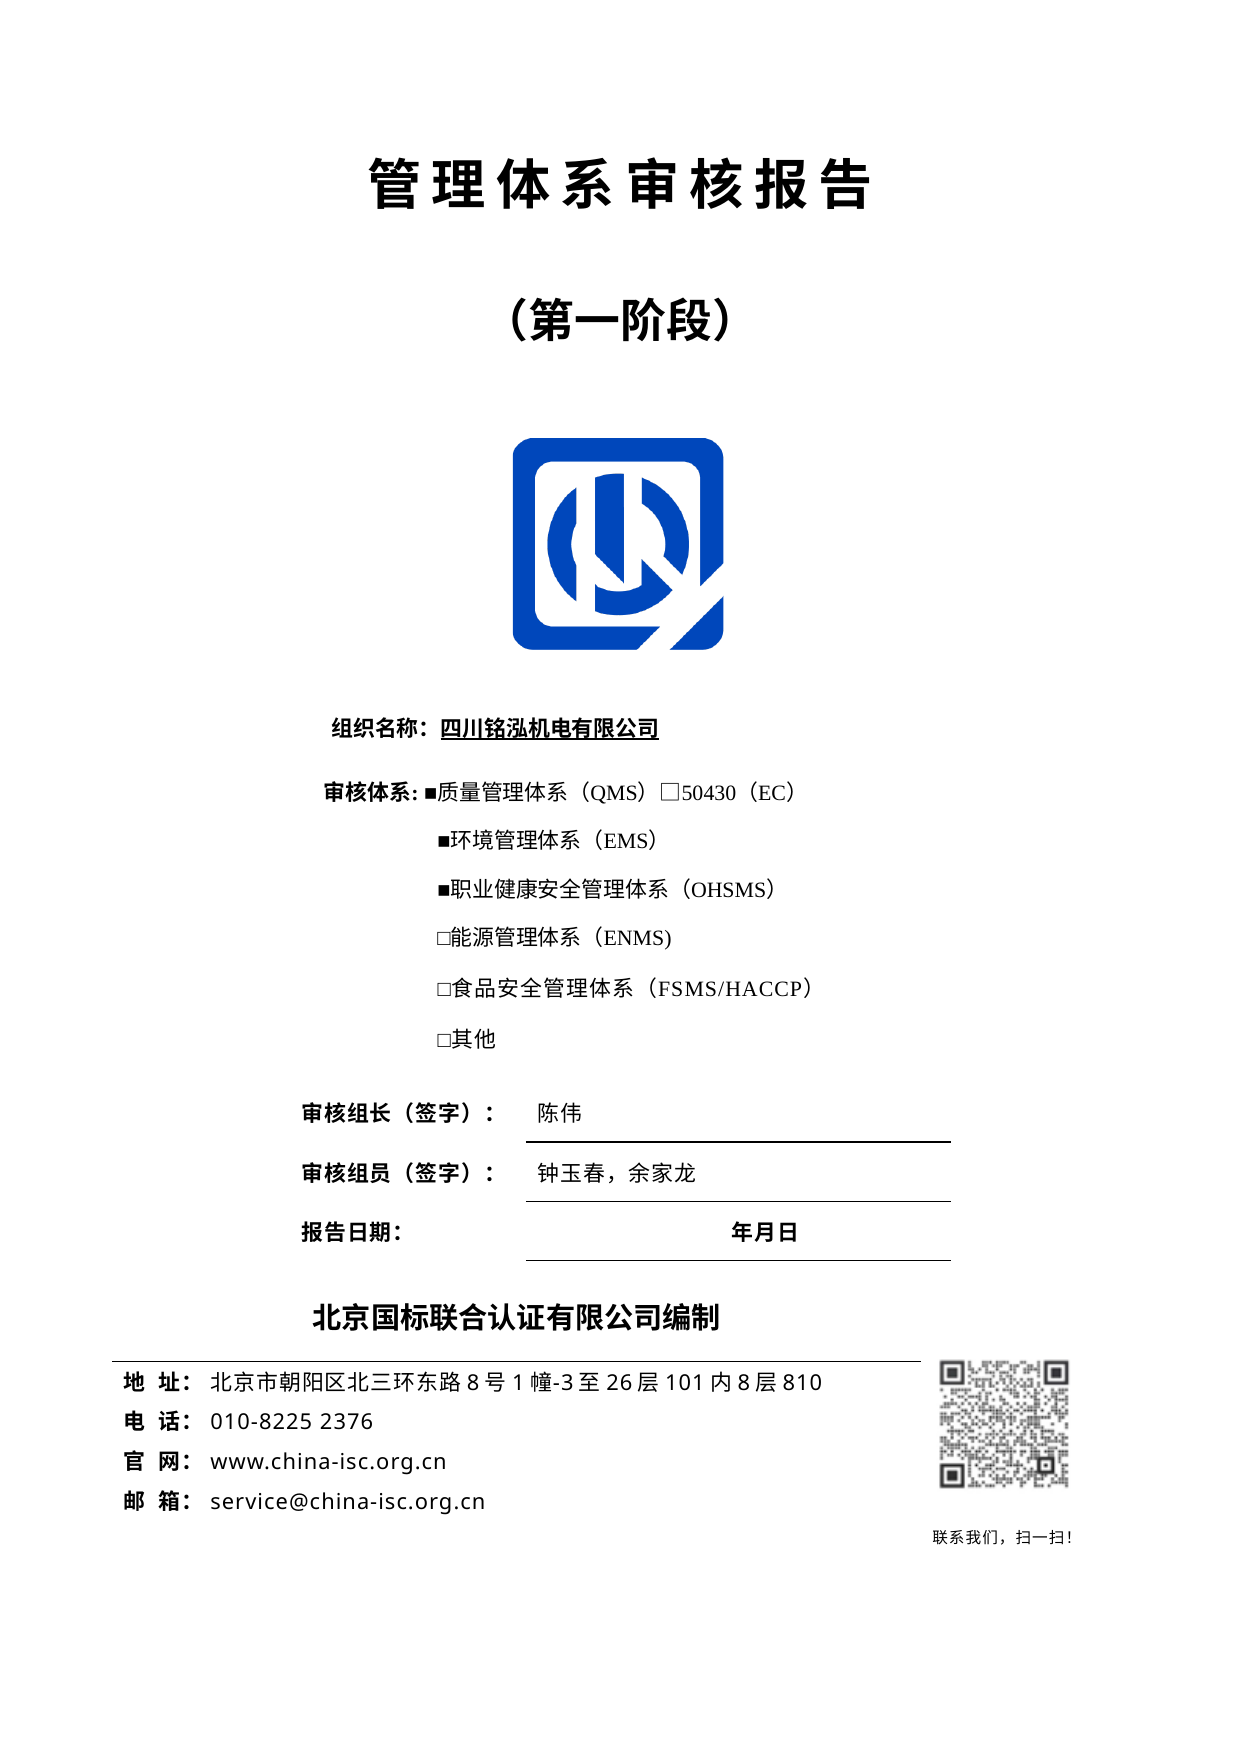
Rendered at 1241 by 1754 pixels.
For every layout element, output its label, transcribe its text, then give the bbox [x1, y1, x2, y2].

table_header 北京国标联合认证有限公司编制 [112, 1283, 921, 1361]
text □食品安全管理体系（FSMS/HACCP） [437, 971, 1128, 1003]
text □其他 [437, 1021, 1128, 1054]
table_header 陈伟 [526, 1083, 951, 1141]
table_cell 年月日 [526, 1202, 951, 1259]
picture [512, 438, 724, 650]
text ■职业健康安全管理体系（OHSMS） [112, 871, 1128, 904]
text 组织名称：四川铭泓机电有限公司 [112, 710, 1128, 743]
text □能源管理体系（ENMS) [112, 919, 1128, 952]
table_header 审核组长（签字）： [290, 1083, 526, 1141]
table_cell 地 址： 北京市朝阳区北三环东路8号1幢-3至26层101内8层810 电 话： 010-8225 2376 官 网： www.china-isc.org.cn 邮 箱： service@china-isc.org.cn [112, 1362, 921, 1556]
text （第一阶段） [112, 269, 1128, 367]
table_header 联系我们，扫一扫！ [921, 1283, 1150, 1556]
picture [932, 1355, 1078, 1498]
text 管理体系审核报告 [112, 132, 1128, 230]
text ■环境管理体系（EMS） [112, 823, 1128, 855]
table_cell 报告日期： [290, 1201, 526, 1259]
text 审核体系: ■质量管理体系（QMS）□50430（EC） [112, 774, 1128, 807]
table_cell 钟玉春，余家龙 [526, 1143, 951, 1201]
table_cell 审核组员（签字）： [290, 1141, 526, 1201]
